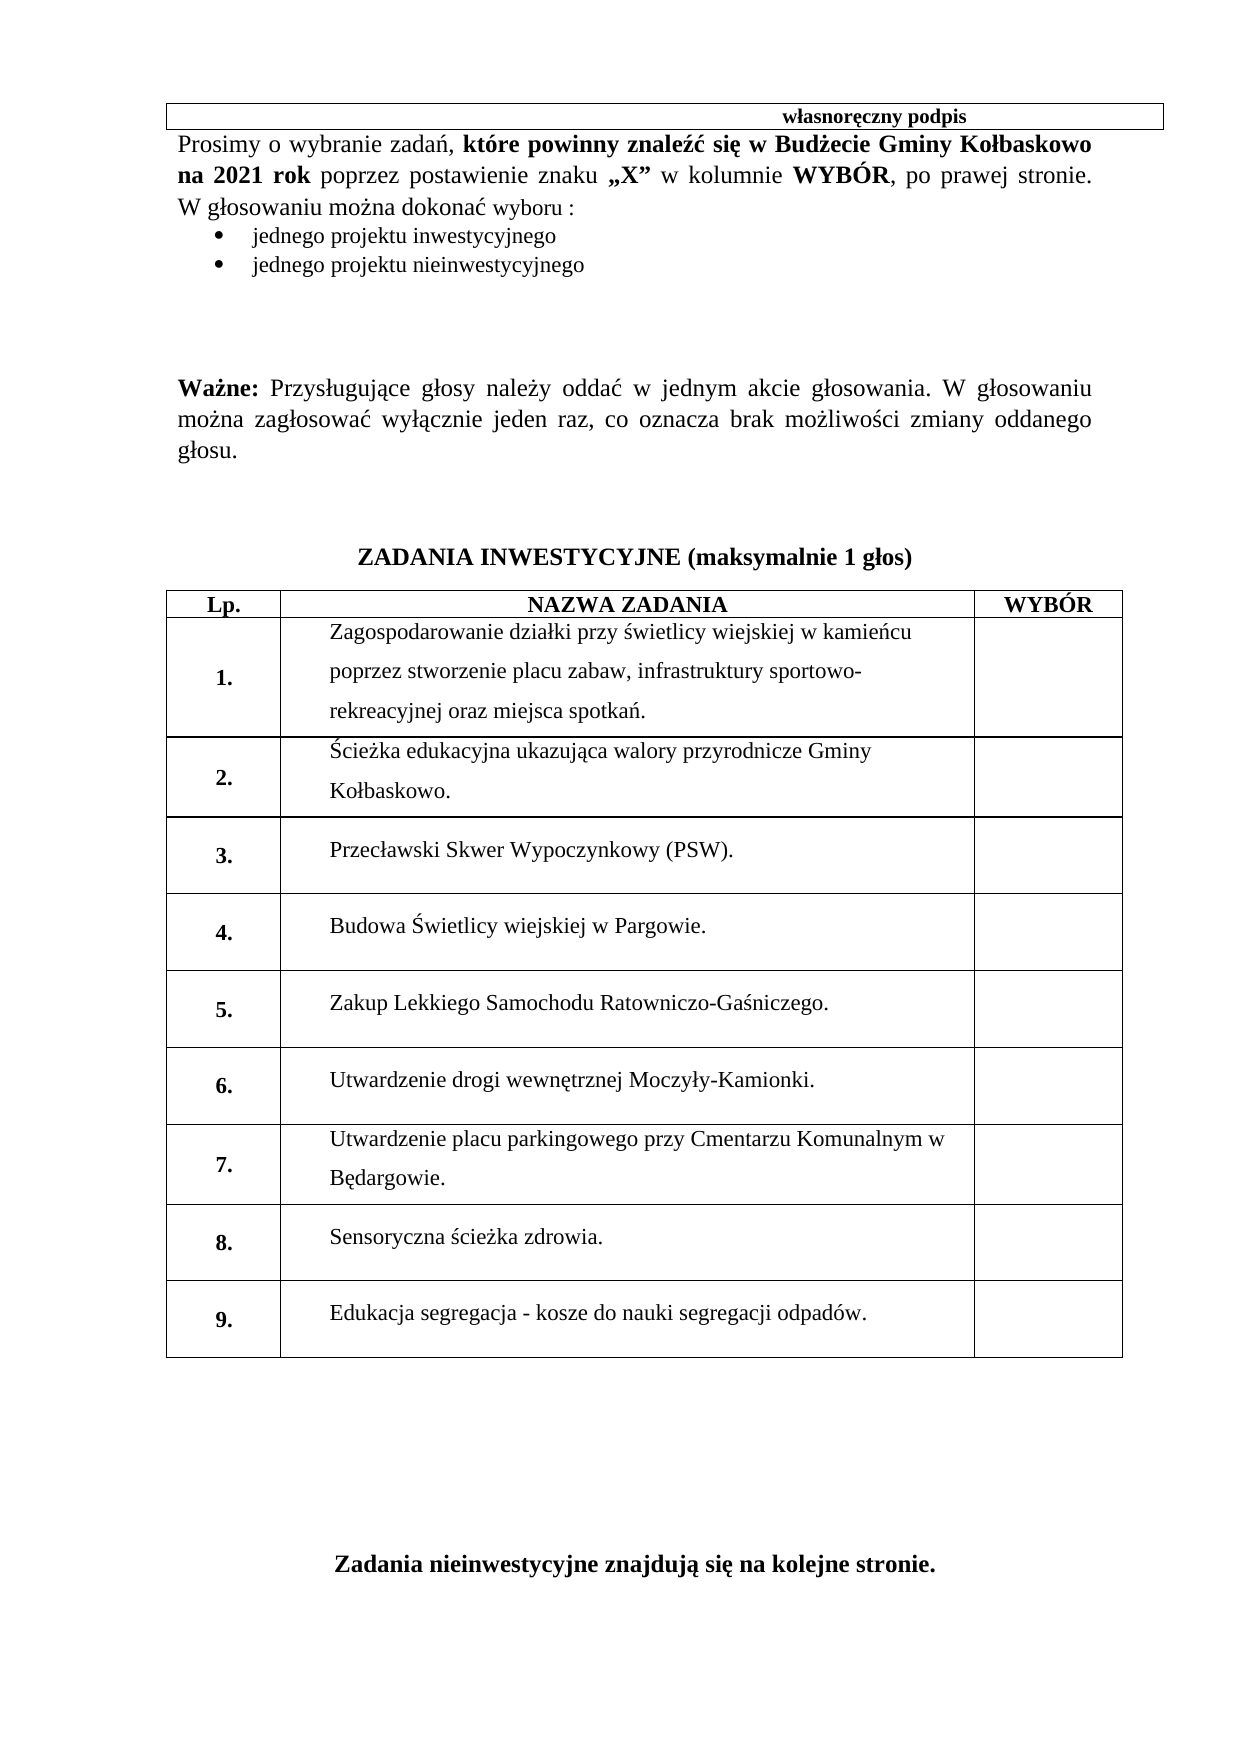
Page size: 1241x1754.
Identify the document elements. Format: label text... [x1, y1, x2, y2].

table_cell [167, 618, 280, 736]
text ZADANIA INWESTYCYJNE (maksymalnie 1 głos) [177, 542, 1093, 571]
table_cell Sensoryczna ścieżka zdrowia. [281, 1205, 974, 1280]
table_cell [975, 738, 1122, 816]
table_cell [167, 894, 280, 970]
table_header WYBÓR [975, 591, 1122, 617]
table_header NAZWA ZADANIA [281, 591, 974, 617]
text Ważne: Przysługujące głosy należy oddać w jednym akcie głosowania. W głosowaniu można zagłosować wyłącznie jeden raz, co oznacza brak możliwości zmiany oddanego głosu. [177, 373, 1093, 463]
table_header Lp. [167, 591, 280, 617]
table_cell [975, 1048, 1122, 1123]
table_cell [975, 1205, 1122, 1280]
table_cell Zakup Lekkiego Samochodu Ratowniczo-Gaśniczego. [281, 971, 974, 1047]
table_cell Edukacja segregacja - kosze do nauki segregacji odpadów. [281, 1281, 974, 1357]
table_cell Ścieżka edukacyjna ukazująca walory przyrodnicze Gminy Kołbaskowo. [281, 738, 974, 816]
table_cell [167, 818, 280, 893]
table_cell [975, 1281, 1122, 1357]
table_cell Utwardzenie placu parkingowego przy Cmentarzu Komunalnym w Będargowie. [281, 1125, 974, 1203]
table_cell Przecławski Skwer Wypoczynkowy (PSW). [281, 818, 974, 893]
table_cell [975, 618, 1122, 736]
table_cell [975, 1125, 1122, 1203]
table_cell Zagospodarowanie działki przy świetlicy wiejskiej w kamieńcu poprzez stworzenie placu zabaw, infrastruktury sportowo-rekreacyjnej oraz miejsca spotkań. [281, 618, 974, 736]
text Zadania nieinwestycyjne znajdują się na kolejne stronie. [177, 1549, 1093, 1578]
list jednego projektu nieinwestycyjnego [215, 251, 1093, 277]
table_cell [975, 971, 1122, 1047]
table_cell [167, 1281, 280, 1357]
table_cell [167, 1125, 280, 1203]
table_cell [975, 894, 1122, 970]
table_cell [975, 818, 1122, 893]
table_cell [167, 1048, 280, 1123]
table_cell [167, 104, 1163, 128]
table_cell [167, 1205, 280, 1280]
table_cell [167, 971, 280, 1047]
table_cell Utwardzenie drogi wewnętrznej Moczyły-Kamionki. [281, 1048, 974, 1123]
table_cell Budowa Świetlicy wiejskiej w Pargowie. [281, 894, 974, 970]
list jednego projektu inwestycyjnego [215, 223, 1093, 249]
text Prosimy o wybranie zadań, które powinny znaleźć się w Budżecie Gminy Kołbaskowo na 2021 rok poprzez postawienie znaku „X” w kolumnie WYBÓR, po prawej stronie. W głosowaniu można dokonać wyboru : [177, 130, 1093, 220]
table_cell [167, 738, 280, 816]
